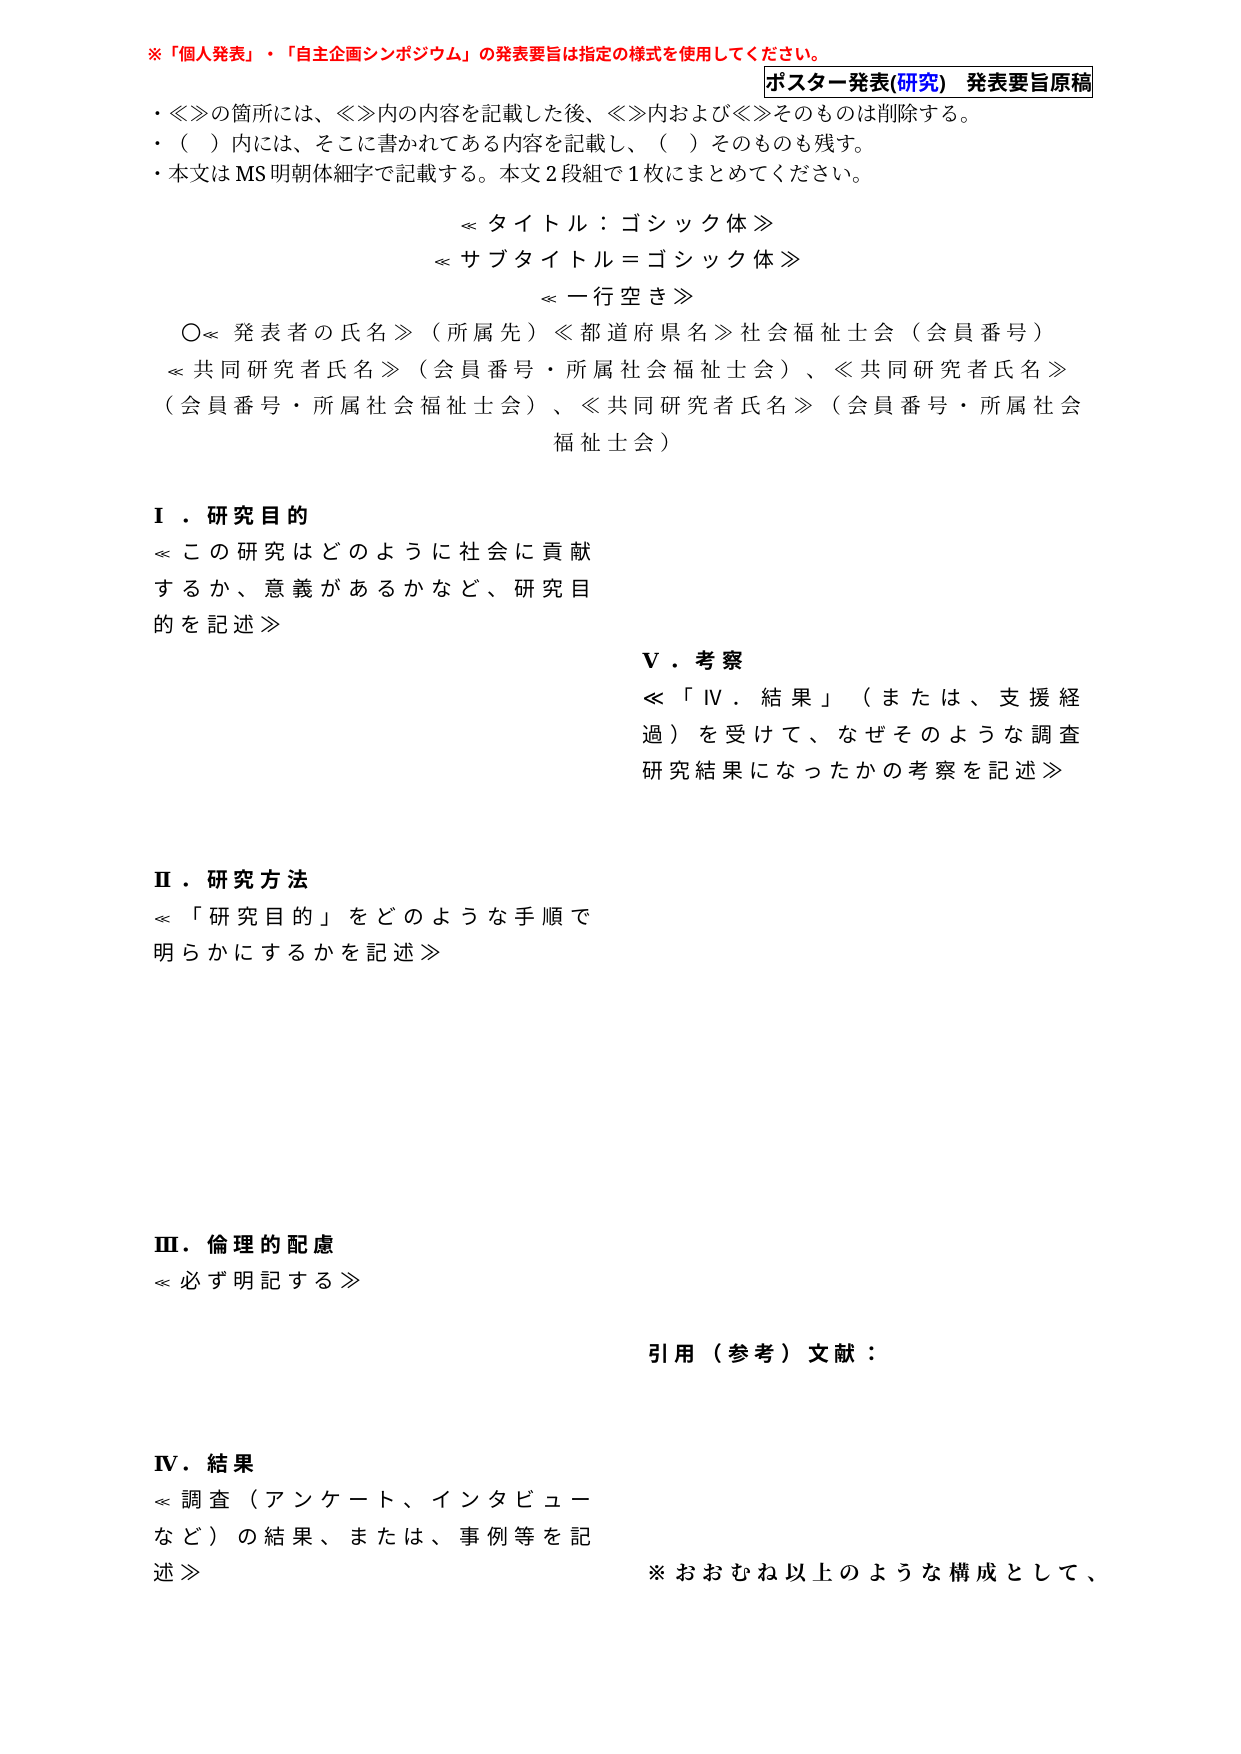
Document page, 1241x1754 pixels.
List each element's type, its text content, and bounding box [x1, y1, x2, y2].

text 引用（参考）文献： [642, 1334, 1087, 1371]
text ≪サブタイトル＝ゴシック体≫ [153, 241, 1087, 277]
text ≪一行空き≫ [153, 277, 1087, 314]
text Ⅲ．倫理的配慮 [153, 1225, 598, 1262]
text Ⅱ．研究方法 [153, 861, 598, 897]
text Ⅴ．考察 [642, 642, 1087, 678]
text ≪必ず明記する≫ [153, 1262, 598, 1298]
text ≪調査（アンケート、インタビューなど）の結果、または、事例等を記述≫ [153, 1480, 598, 1590]
text Ⅳ．結果 [153, 1444, 598, 1480]
text ≪「研究目的」をどのような手順で明らかにするかを記述≫ [153, 897, 598, 970]
text ≪この研究はどのように社会に貢献するか、意義があるかなど、研究目的を記述≫ [153, 532, 598, 642]
text Ⅰ．研究目的 [153, 496, 598, 532]
text ≪タイトル：ゴシック体≫ [153, 204, 1087, 241]
text ≪「Ⅳ．結果」（または、支援経過）を受けて、なぜそのような調査研究結果になったかの考察を記述≫ [642, 678, 1087, 788]
text ※おおむね以上のような構成として、必要に応じて見出しを工夫してください。 [642, 1553, 1087, 1590]
text ≪共同研究者氏名≫（会員番号・所属社会福祉士会）、≪共同研究者氏名≫（会員番号・所属社会福祉士会）、≪共同研究者氏名≫（会員番号・所属社会福祉士会） [153, 350, 1087, 459]
text 🌕≪発表者の氏名≫（所属先）≪都道府県名≫社会福祉士会（会員番号） [153, 314, 1087, 350]
